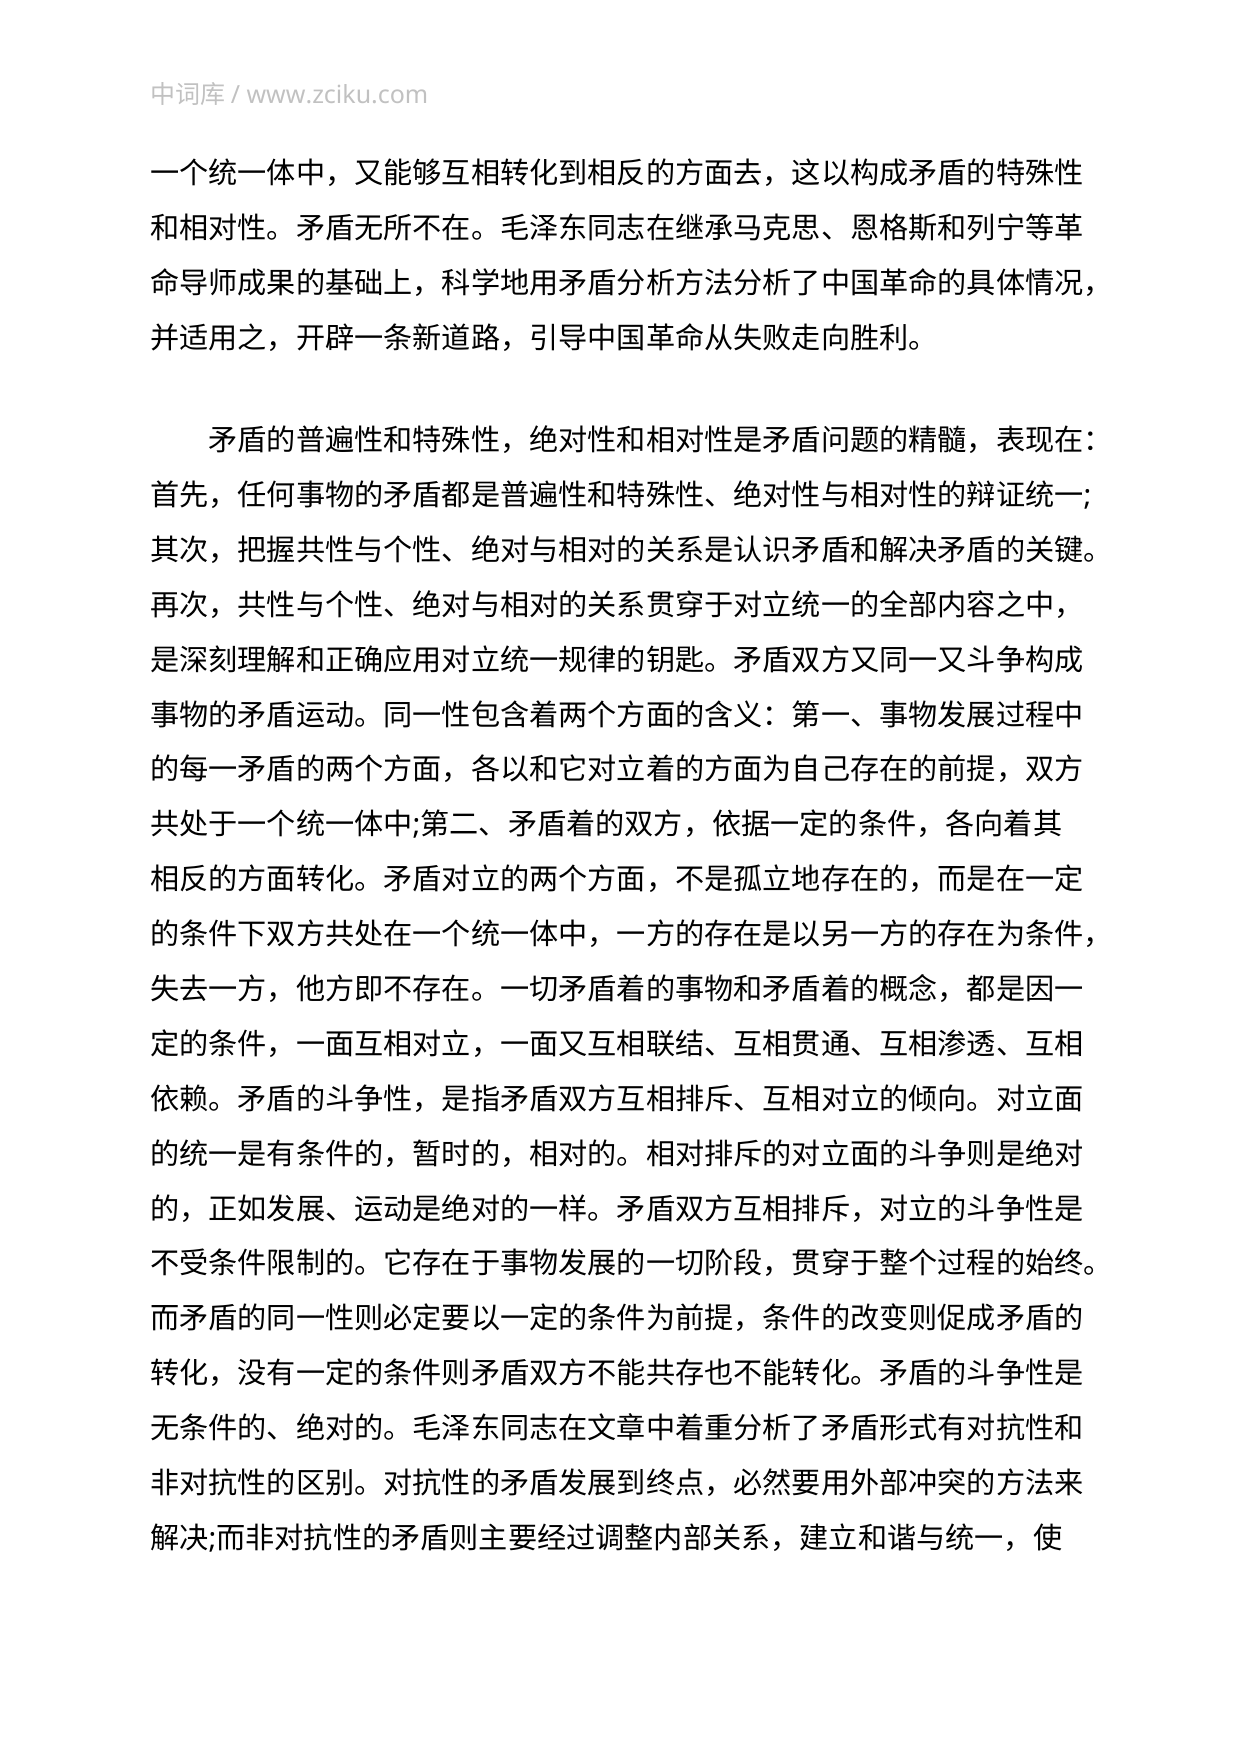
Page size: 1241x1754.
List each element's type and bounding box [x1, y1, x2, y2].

text [150, 150, 1090, 357]
text [150, 416, 1090, 1557]
